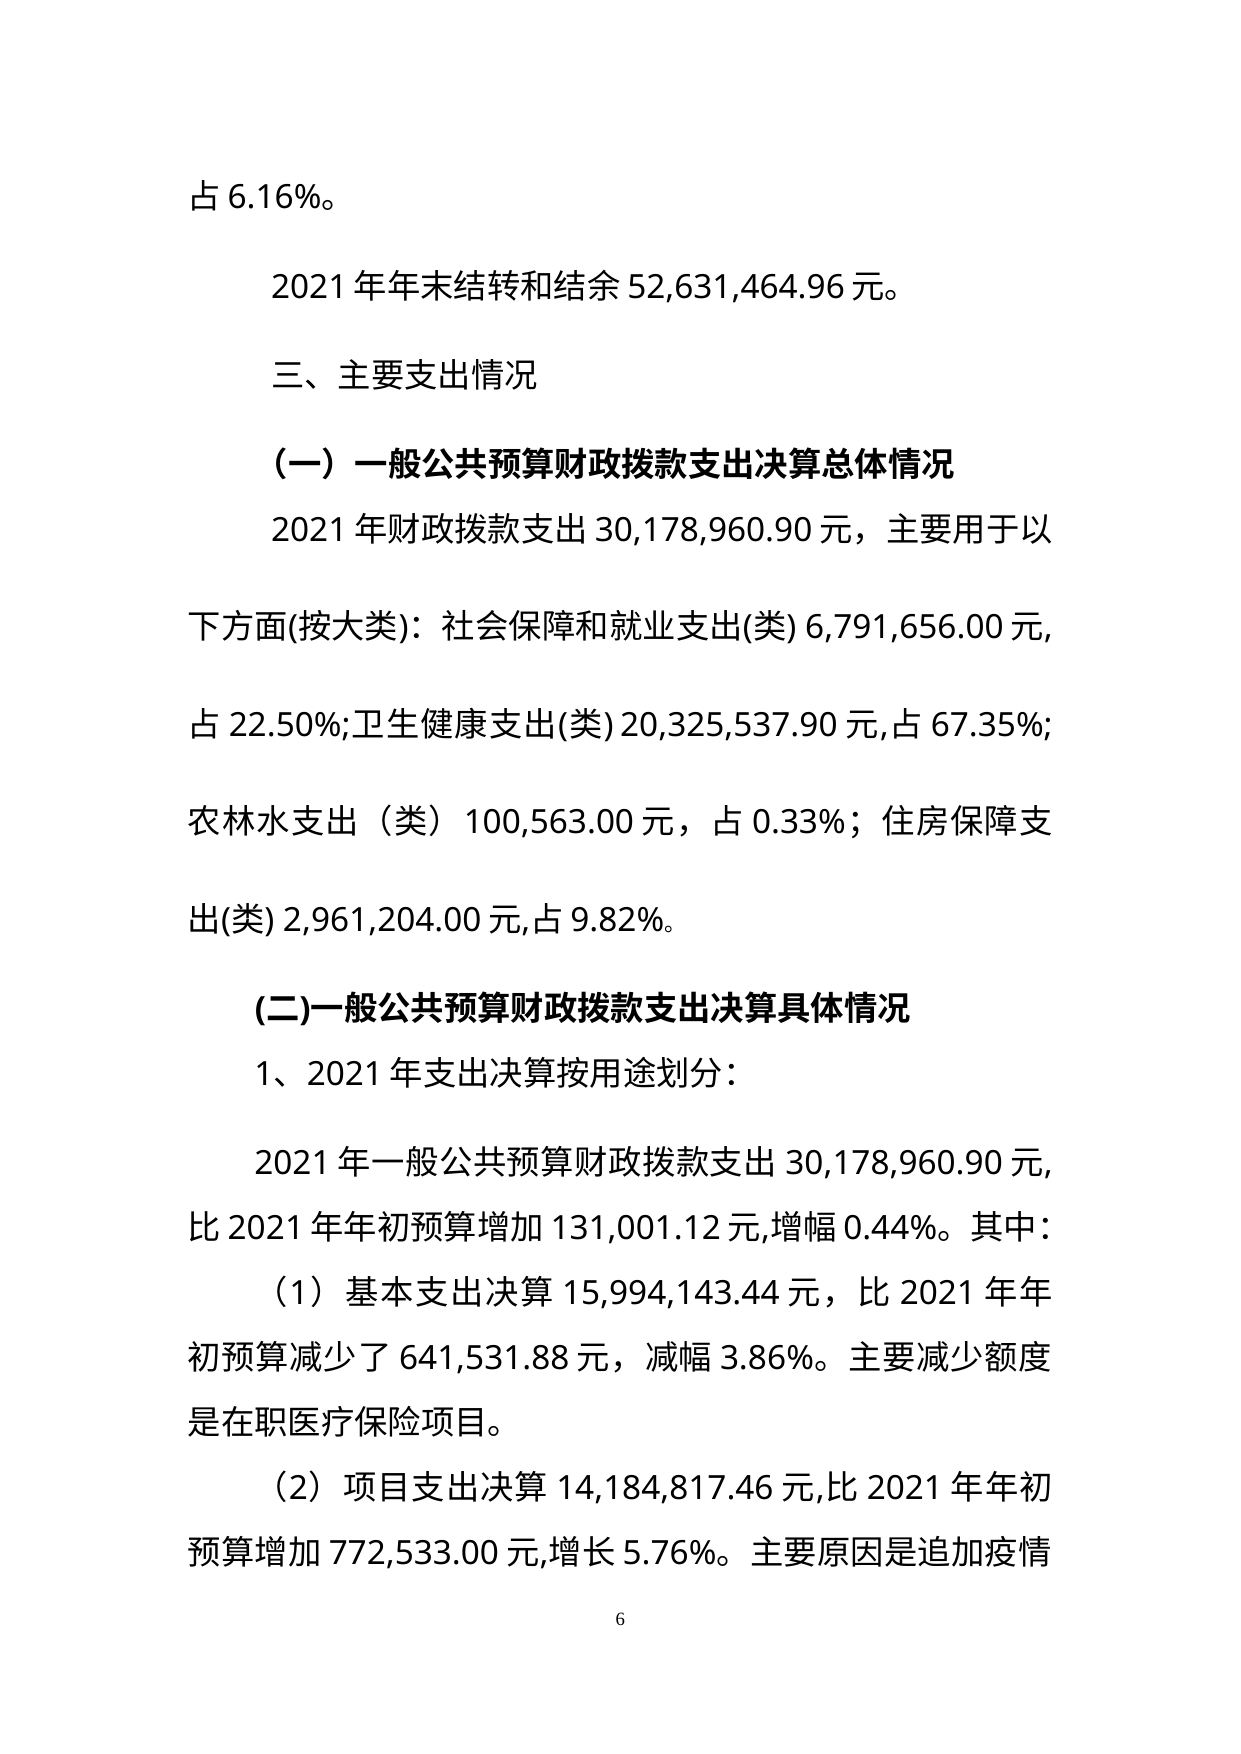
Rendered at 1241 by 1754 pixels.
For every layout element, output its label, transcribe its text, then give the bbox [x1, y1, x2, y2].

text 1、2021年支出决算按用途划分： [187, 1038, 1053, 1103]
text (二)一般公共预算财政拨款支出决算具体情况 [187, 973, 1053, 1038]
text 2021年一般公共预算财政拨款支出30,178,960.90元,比2021年年初预算增加131,001.12元,增幅0.44%。其中： [187, 1128, 1053, 1258]
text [187, 162, 1053, 227]
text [187, 1453, 1053, 1583]
text 三、主要支出情况 [187, 340, 1053, 405]
text （一）一般公共预算财政拨款支出决算总体情况 [187, 429, 1053, 494]
text 2021年财政拨款支出30,178,960.90元，主要用于以下方面(按大类)：社会保障和就业支出(类) 6,791,656.00元,占22.50%;卫生健康支出(类) 20,325,537.90元,占67.35%;农林水支出（类）100,563.00元，占0.33%；住房保障支出(类) 2,961,204.00元,占9.82%。 [187, 494, 1053, 949]
text （1）基本支出决算15,994,143.44元，比2021年年初预算减少了641,531.88元，减幅3.86%。主要减少额度是在职医疗保险项目。 [187, 1258, 1053, 1453]
text 2021年年末结转和结余52,631,464.96元。 [187, 251, 1053, 316]
